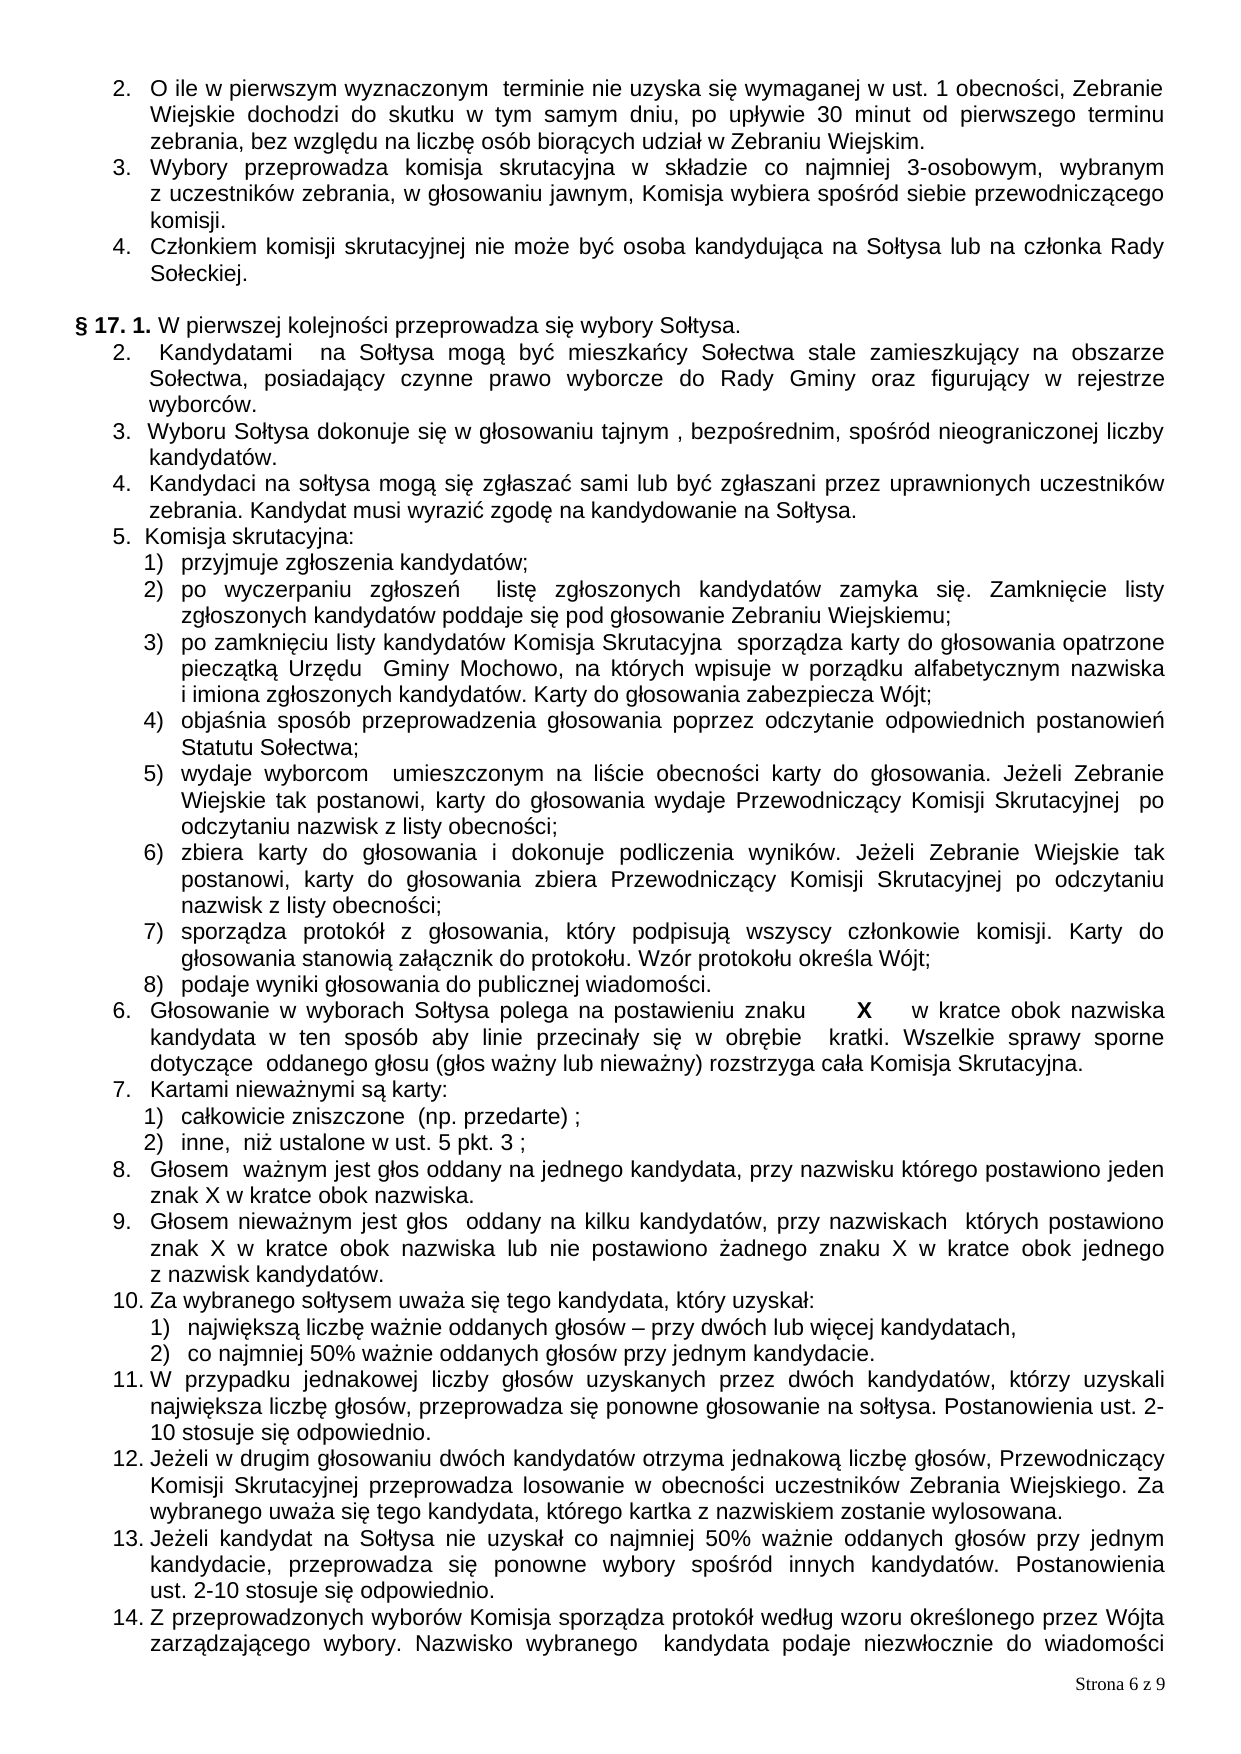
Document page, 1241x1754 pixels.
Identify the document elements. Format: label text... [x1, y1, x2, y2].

list Głosem ważnym jest głos oddany na jednego kandydata, przy nazwisku którego postawiono jeden znak X w kratce obok nazwiska. [112, 1156, 1165, 1208]
text 3. Wyboru Sołtysa dokonuje się w głosowaniu tajnym , bezpośrednim, spośród nieograniczonej liczby kandydatów. [112, 418, 1165, 470]
text 2. Kandydatami na Sołtysa mogą być mieszkańcy Sołectwa stale zamieszkujący na obszarze Sołectwa, posiadający czynne prawo wyborcze do Rady Gminy oraz figurujący w rejestrze wyborców. [112, 338, 1165, 418]
list sporządza protokół z głosowania, który podpisują wszyscy członkowie komisji. Karty do głosowania stanowią załącznik do protokołu. Wzór protokołu określa Wójt; [143, 918, 1165, 971]
list Wybory przeprowadza komisja skrutacyjna w składzie co najmniej 3-osobowym, wybranym z uczestników zebrania, w głosowaniu jawnym, Komisja wybiera spośród siebie przewodniczącego komisji. [112, 154, 1165, 233]
list Głosowanie w wyborach Sołtysa polega na postawieniu znaku X w kratce obok nazwiska kandydata w ten sposób aby linie przecinały się w obrębie kratki. Wszelkie sprawy sporne dotyczące oddanego głosu (głos ważny lub nieważny) rozstrzyga cała Komisja Skrutacyjna. [112, 997, 1165, 1076]
text 5. Komisja skrutacyjna: [112, 523, 1165, 549]
list Członkiem komisji skrutacyjnej nie może być osoba kandydująca na Sołtysa lub na członka Rady Sołeckiej. [112, 233, 1165, 286]
list co najmniej 50% ważnie oddanych głosów przy jednym kandydacie. [150, 1340, 1165, 1366]
list Jeżeli w drugim głosowaniu dwóch kandydatów otrzyma jednakową liczbę głosów, Przewodniczący Komisji Skrutacyjnej przeprowadza losowanie w obecności uczestników Zebrania Wiejskiego. Za wybranego uważa się tego kandydata, którego kartka z nazwiskiem zostanie wylosowana. [112, 1445, 1165, 1524]
text § 17. 1. W pierwszej kolejności przeprowadza się wybory Sołtysa. [75, 312, 1165, 338]
list największą liczbę ważnie oddanych głosów – przy dwóch lub więcej kandydatach, [150, 1314, 1165, 1340]
list O ile w pierwszym wyznaczonym terminie nie uzyska się wymaganej w ust. 1 obecności, Zebranie Wiejskie dochodzi do skutku w tym samym dniu, po upływie 30 minut od pierwszego terminu zebrania, bez względu na liczbę osób biorących udział w Zebraniu Wiejskim. [112, 75, 1165, 154]
list po wyczerpaniu zgłoszeń listę zgłoszonych kandydatów zamyka się. Zamknięcie listy zgłoszonych kandydatów poddaje się pod głosowanie Zebraniu Wiejskiemu; [143, 576, 1165, 628]
list zbiera karty do głosowania i dokonuje podliczenia wyników. Jeżeli Zebranie Wiejskie tak postanowi, karty do głosowania zbiera Przewodniczący Komisji Skrutacyjnej po odczytaniu nazwisk z listy obecności; [143, 839, 1165, 918]
list Kartami nieważnymi są karty: [112, 1076, 1165, 1103]
list przyjmuje zgłoszenia kandydatów; [143, 549, 1165, 576]
list całkowicie zniszczone (np. przedarte) ; [143, 1103, 1165, 1129]
list W przypadku jednakowej liczby głosów uzyskanych przez dwóch kandydatów, którzy uzyskali największa liczbę głosów, przeprowadza się ponowne głosowanie na sołtysa. Postanowienia ust. 2-10 stosuje się odpowiednio. [112, 1366, 1165, 1445]
list objaśnia sposób przeprowadzenia głosowania poprzez odczytanie odpowiednich postanowień Statutu Sołectwa; [143, 707, 1165, 760]
list inne, niż ustalone w ust. 5 pkt. 3 ; [143, 1129, 1165, 1156]
list podaje wyniki głosowania do publicznej wiadomości. [143, 971, 1165, 997]
list po zamknięciu listy kandydatów Komisja Skrutacyjna sporządza karty do głosowania opatrzone pieczątką Urzędu Gminy Mochowo, na których wpisuje w porządku alfabetycznym nazwiska i imiona zgłoszonych kandydatów. Karty do głosowania zabezpiecza Wójt; [143, 628, 1165, 707]
text 4. Kandydaci na sołtysa mogą się zgłaszać sami lub być zgłaszani przez uprawnionych uczestników zebrania. Kandydat musi wyrazić zgodę na kandydowanie na Sołtysa. [112, 470, 1165, 523]
list wydaje wyborcom umieszczonym na liście obecności karty do głosowania. Jeżeli Zebranie Wiejskie tak postanowi, karty do głosowania wydaje Przewodniczący Komisji Skrutacyjnej po odczytaniu nazwisk z listy obecności; [143, 760, 1165, 839]
list Jeżeli kandydat na Sołtysa nie uzyskał co najmniej 50% ważnie oddanych głosów przy jednym kandydacie, przeprowadza się ponowne wybory spośród innych kandydatów. Postanowienia ust. 2-10 stosuje się odpowiednio. [112, 1524, 1165, 1603]
list Głosem nieważnym jest głos oddany na kilku kandydatów, przy nazwiskach których postawiono znak X w kratce obok nazwiska lub nie postawiono żadnego znaku X w kratce obok jednego z nazwisk kandydatów. [112, 1208, 1165, 1287]
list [112, 1603, 1165, 1656]
list Za wybranego sołtysem uważa się tego kandydata, który uzyskał: [112, 1287, 1165, 1314]
